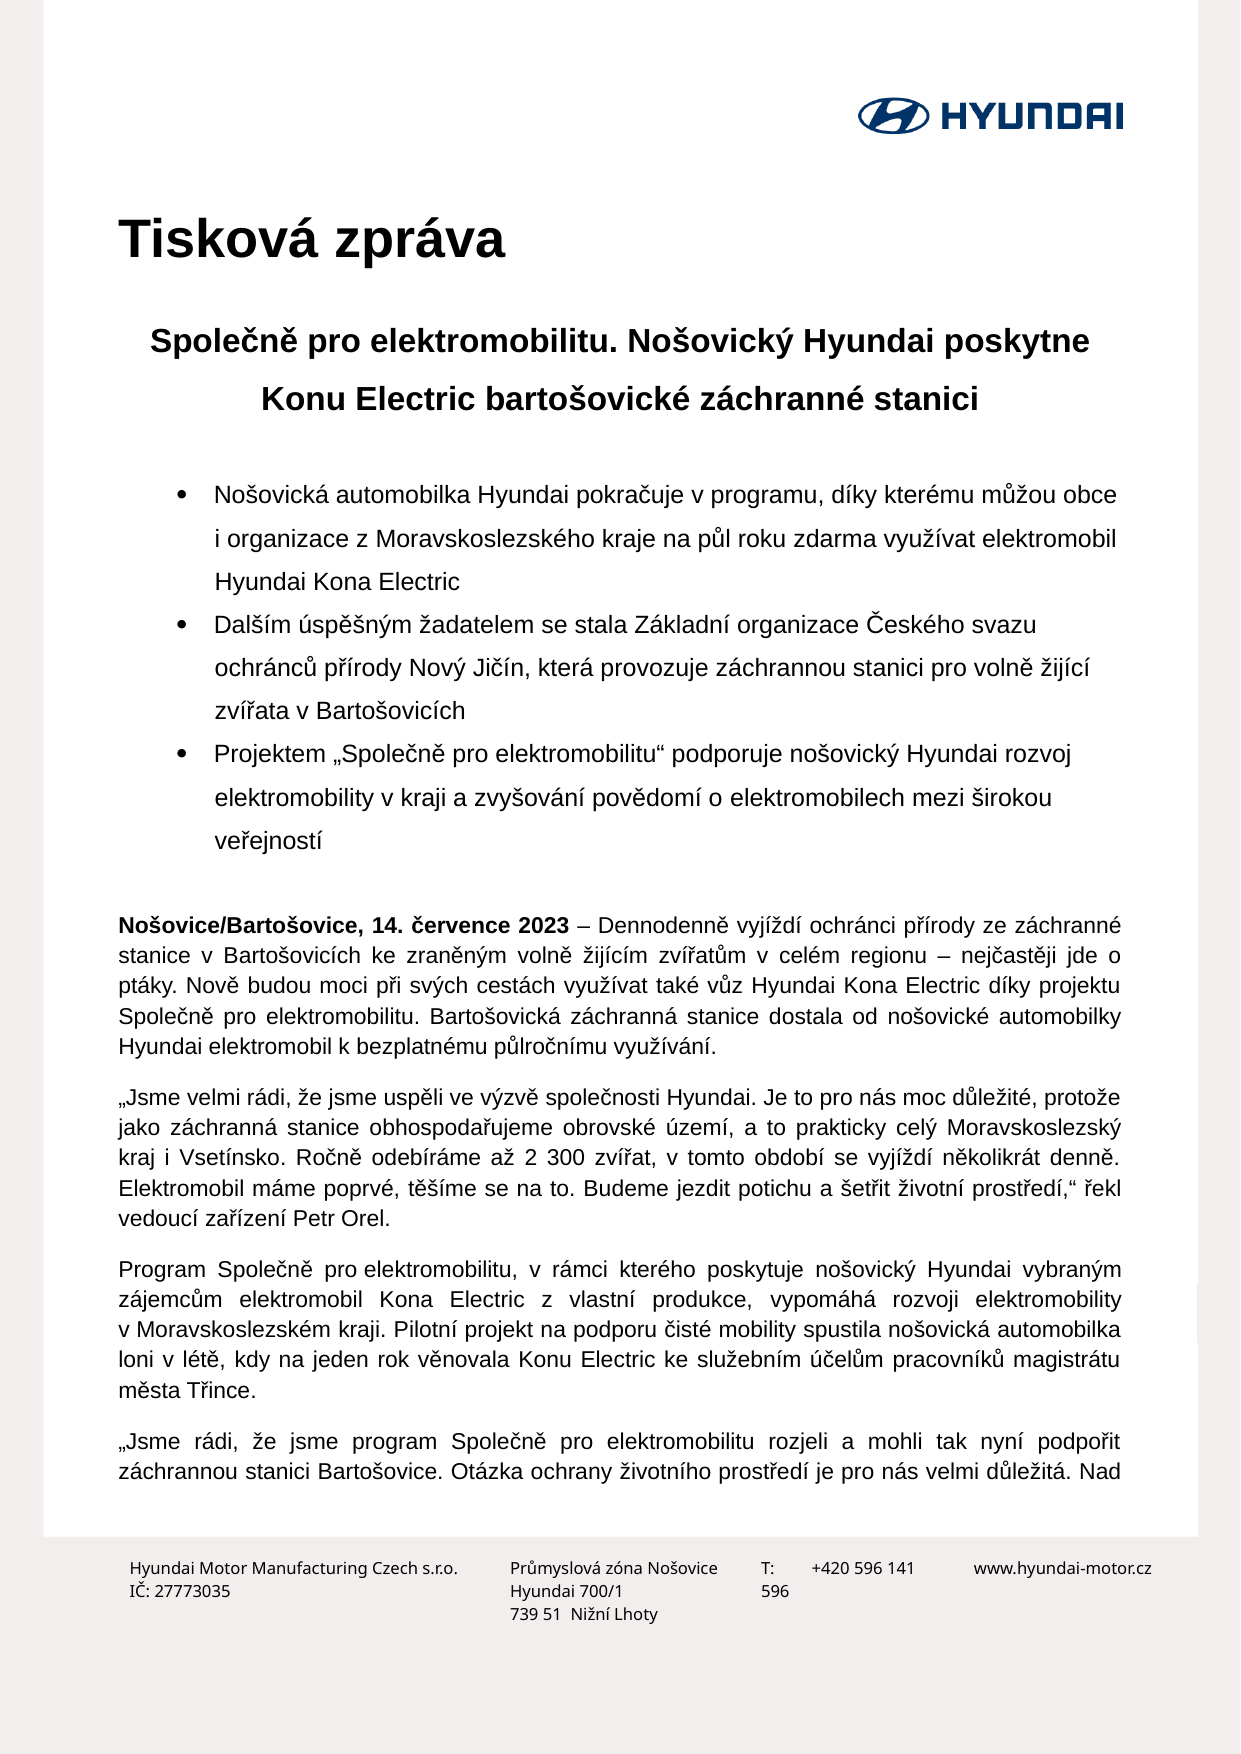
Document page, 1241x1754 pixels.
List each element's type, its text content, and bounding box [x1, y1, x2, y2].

text Tisková zpráva [118, 207, 1122, 269]
list Dalším úspěšným žadatelem se stala Základní organizace Českého svazu ochránců přírody Nový Jičín, která provozuje záchrannou stanici pro volně žijící zvířata v Bartošovicích [177, 610, 1122, 725]
list Projektem „Společně pro elektromobilitu“ podporuje nošovický Hyundai rozvoj elektromobility v kraji a zvyšování povědomí o elektromobilech mezi širokou veřejností [177, 739, 1122, 854]
text Program Společně pro elektromobilitu, v rámci kterého poskytuje nošovický Hyundai vybraným zájemcům elektromobil Kona Electric z vlastní produkce, vypomáhá rozvoji elektromobility v Moravskoslezském kraji. Pilotní projekt na podporu čisté mobility spustila nošovická automobilka loni v létě, kdy na jeden rok věnovala Konu Electric ke služebním účelům pracovníků magistrátu města Třince. [118, 1256, 1122, 1403]
text Společně pro elektromobilitu. Nošovický Hyundai poskytne Konu Electric bartošovické záchranné stanici [118, 321, 1122, 417]
text „Jsme velmi rádi, že jsme uspěli ve výzvě společnosti Hyundai. Je to pro nás moc důležité, protože jako záchranná stanice obhospodařujeme obrovské území, a to prakticky celý Moravskoslezský kraj i Vsetínsko. Ročně odebíráme až 2 300 zvířat, v tomto období se vyjíždí několikrát denně. Elektromobil máme poprvé, těšíme se na to. Budeme jezdit potichu a šetřit životní prostředí,“ řekl vedoucí zařízení Petr Orel. [118, 1084, 1122, 1231]
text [118, 1428, 1122, 1484]
list Nošovická automobilka Hyundai pokračuje v programu, díky kterému můžou obce i organizace z Moravskoslezského kraje na půl roku zdarma využívat elektromobil Hyundai Kona Electric [177, 480, 1122, 596]
picture [0, 0, 1241, 1754]
text Nošovice/Bartošovice, 14. července 2023 – Dennodenně vyjíždí ochránci přírody ze záchranné stanice v Bartošovicích ke zraněným volně žijícím zvířatům v celém regionu – nejčastěji jde o ptáky. Nově budou moci při svých cestách využívat také vůz Hyundai Kona Electric díky projektu Společně pro elektromobilitu. Bartošovická záchranná stanice dostala od nošovické automobilky Hyundai elektromobil k bezplatnému půlročnímu využívání. [118, 912, 1122, 1059]
